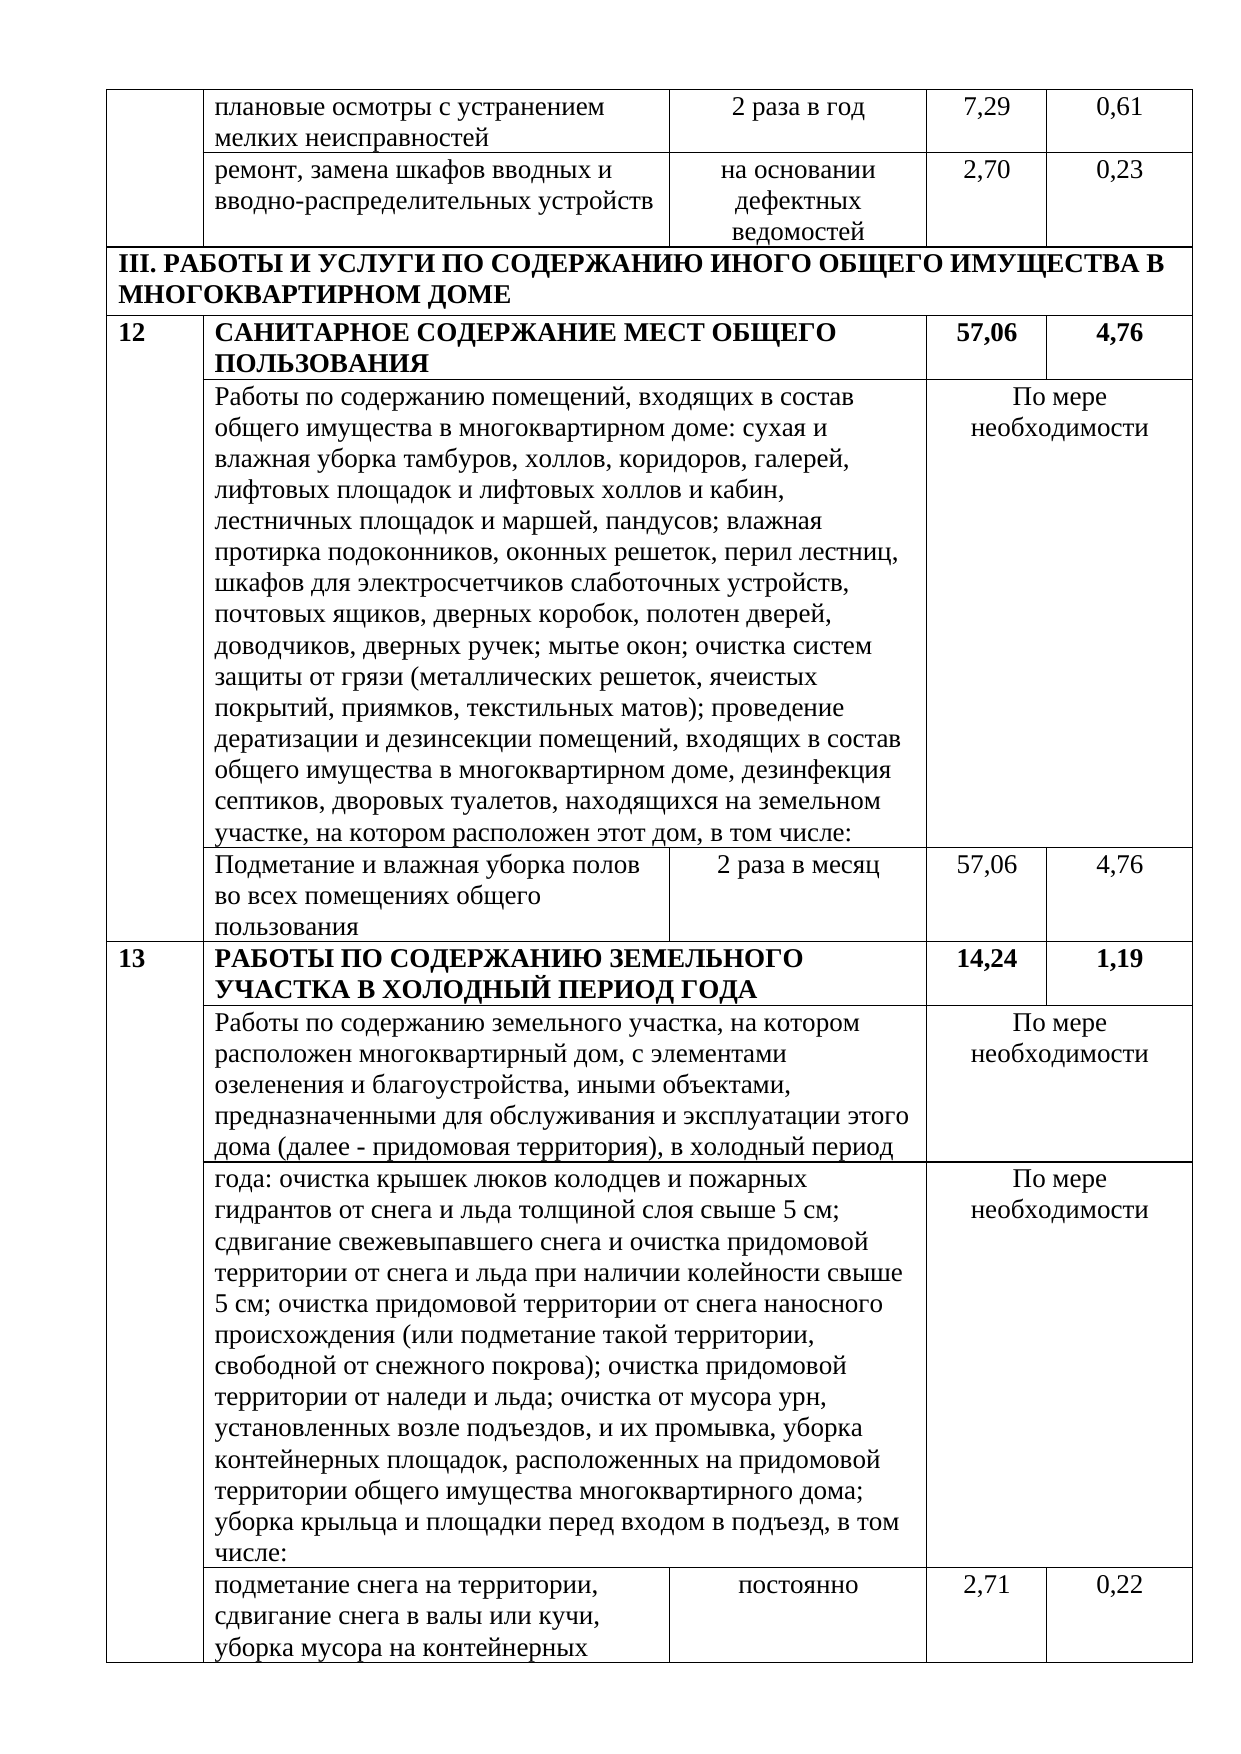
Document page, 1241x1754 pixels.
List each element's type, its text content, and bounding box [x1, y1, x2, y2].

table_cell 4,76 [1047, 316, 1192, 378]
table_cell 14,24 [927, 942, 1046, 1004]
table_cell 4,76 [1047, 848, 1192, 941]
table_cell 7,29 [927, 90, 1046, 152]
table_cell 0,22 [1047, 1568, 1192, 1662]
table_cell По мере необходимости [927, 1163, 1192, 1567]
table_cell 0,23 [1047, 153, 1192, 246]
table_cell постоянно [670, 1568, 926, 1662]
table_cell 2,70 [927, 153, 1046, 246]
table_cell 2 раза в месяц [670, 848, 926, 941]
table_cell 57,06 [927, 316, 1046, 378]
table_cell 0,61 [1047, 90, 1192, 152]
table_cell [204, 1568, 669, 1662]
table_cell 2,71 [927, 1568, 1046, 1662]
table_cell РАБОТЫ ПО СОДЕРЖАНИЮ ЗЕМЕЛЬНОГО УЧАСТКА В ХОЛОДНЫЙ ПЕРИОД ГОДА [204, 942, 926, 1004]
table_cell плановые осмотры с устранением мелких неисправностей [204, 90, 669, 152]
table_cell 12 [107, 316, 203, 941]
table_cell 13 [107, 942, 203, 1662]
table_cell на основании дефектных ведомостей [670, 153, 926, 246]
table_cell Работы по содержанию помещений, входящих в состав общего имущества в многоквартирном доме: сухая и влажная уборка тамбуров, холлов, коридоров, галерей, лифтовых площадок и лифтовых холлов и кабин, лестничных площадок и маршей, пандусов; влажная протирка подоконников, оконных решеток, перил лестниц, шкафов для электросчетчиков слаботочных устройств, почтовых ящиков, дверных коробок, полотен дверей, доводчиков, дверных ручек; мытье окон; очистка систем защиты от грязи (металлических решеток, ячеистых покрытий, приямков, текстильных матов); проведение дератизации и дезинсекции помещений, входящих в состав общего имущества в многоквартирном доме, дезинфекция септиков, дворовых туалетов, находящихся на земельном участке, на котором расположен этот дом, в том числе: [204, 380, 926, 847]
table_cell Работы по содержанию земельного участка, на котором расположен многоквартирный дом, с элементами озеленения и благоустройства, иными объектами, предназначенными для обслуживания и эксплуатации этого дома (далее - придомовая территория), в холодный период [204, 1006, 926, 1161]
table_cell По мере необходимости [927, 1006, 1192, 1161]
table_cell 2 раза в год [670, 90, 926, 152]
table_cell Подметание и влажная уборка полов во всех помещениях общего пользования [204, 848, 669, 941]
table_cell 57,06 [927, 848, 1046, 941]
table_cell года: очистка крышек люков колодцев и пожарных гидрантов от снега и льда толщиной слоя свыше 5 см; сдвигание свежевыпавшего снега и очистка придомовой территории от снега и льда при наличии колейности свыше 5 см; очистка придомовой территории от снега наносного происхождения (или подметание такой территории, свободной от снежного покрова); очистка придомовой территории от наледи и льда; очистка от мусора урн, установленных возле подъездов, и их промывка, уборка контейнерных площадок, расположенных на придомовой территории общего имущества многоквартирного дома; уборка крыльца и площадки перед входом в подъезд, в том числе: [204, 1163, 926, 1567]
table_cell САНИТАРНОЕ СОДЕРЖАНИЕ МЕСТ ОБЩЕГО ПОЛЬЗОВАНИЯ [204, 316, 926, 378]
table_cell ремонт, замена шкафов вводных и вводно-распределительных устройств [204, 153, 669, 246]
table_cell III. РАБОТЫ И УСЛУГИ ПО СОДЕРЖАНИЮ ИНОГО ОБЩЕГО ИМУЩЕСТВА В МНОГОКВАРТИРНОМ ДОМЕ [107, 248, 1192, 315]
table_cell По мере необходимости [927, 380, 1192, 847]
table_cell 1,19 [1047, 942, 1192, 1004]
